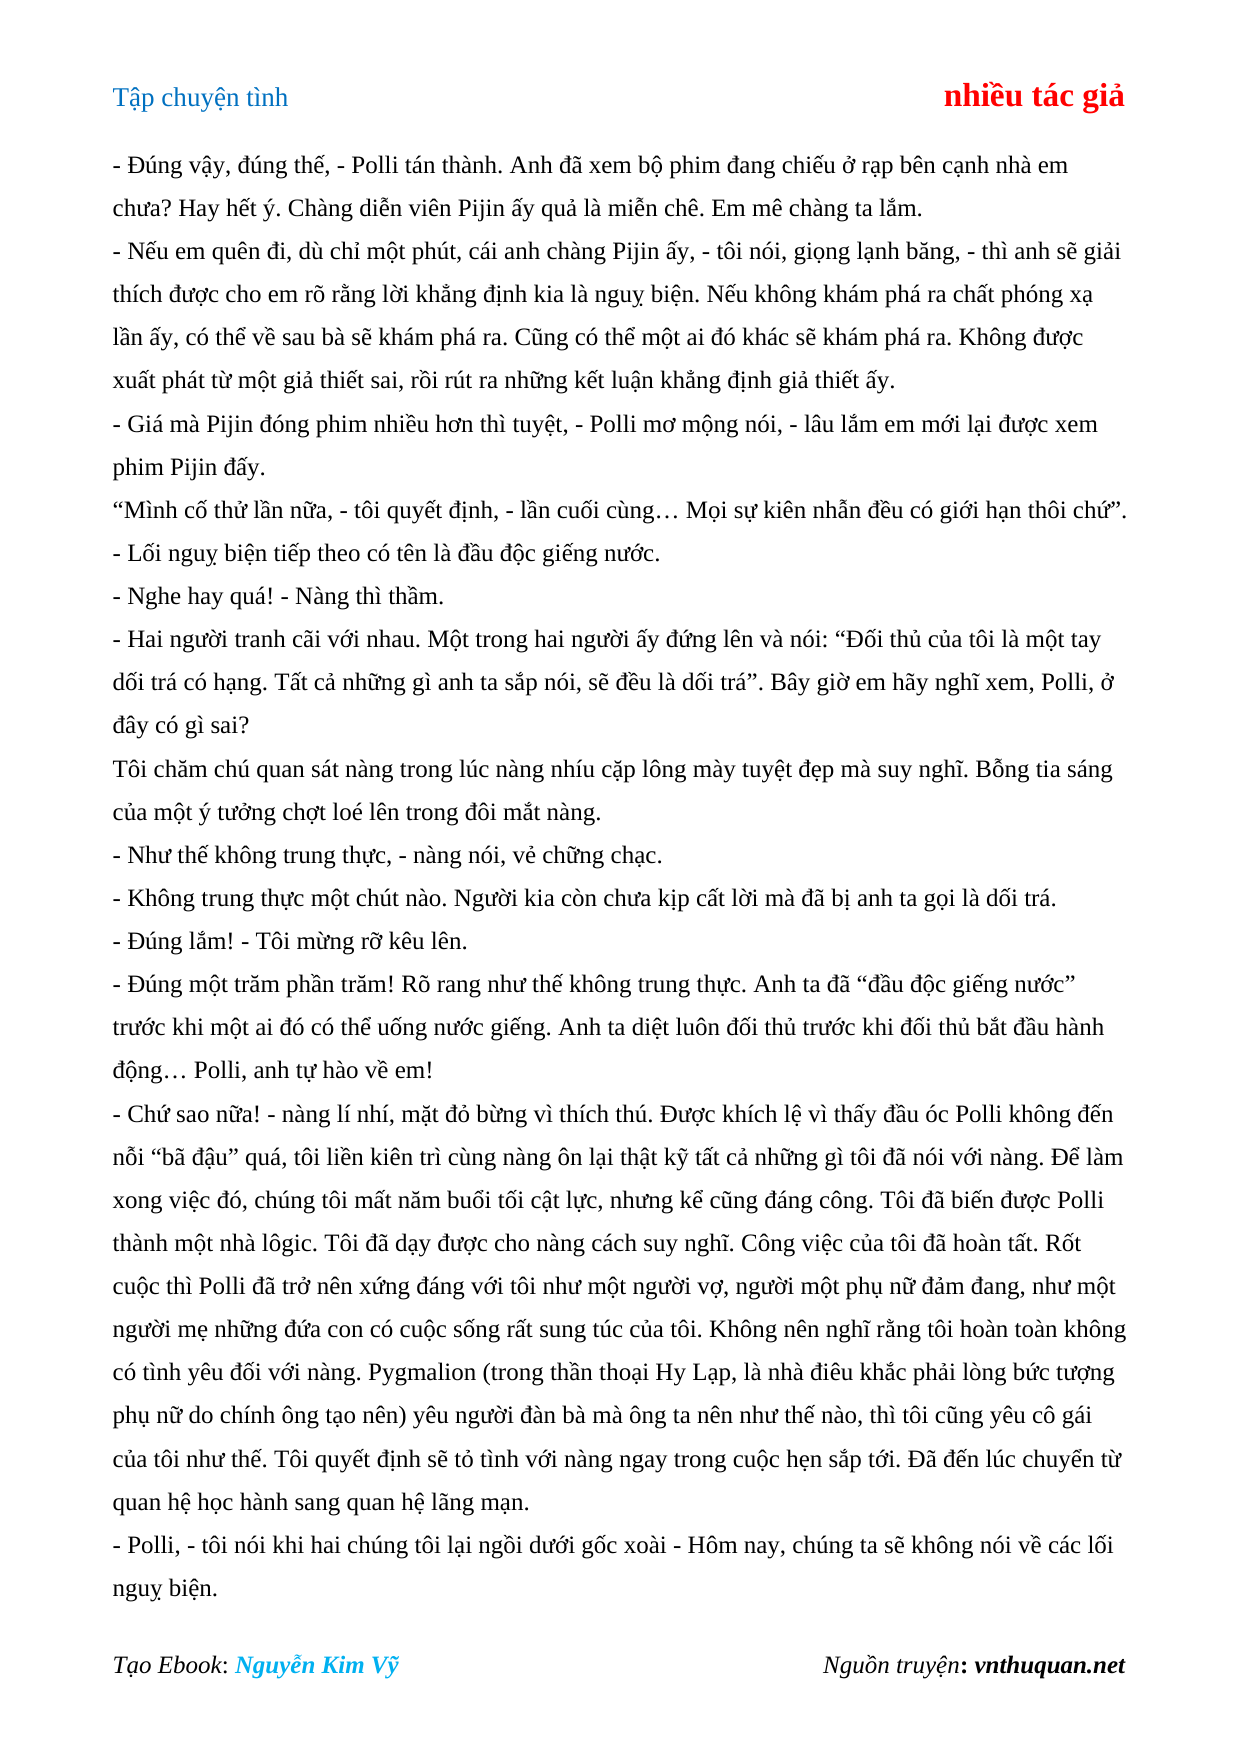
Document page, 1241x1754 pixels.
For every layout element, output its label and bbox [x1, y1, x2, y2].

text [112, 150, 1128, 1602]
